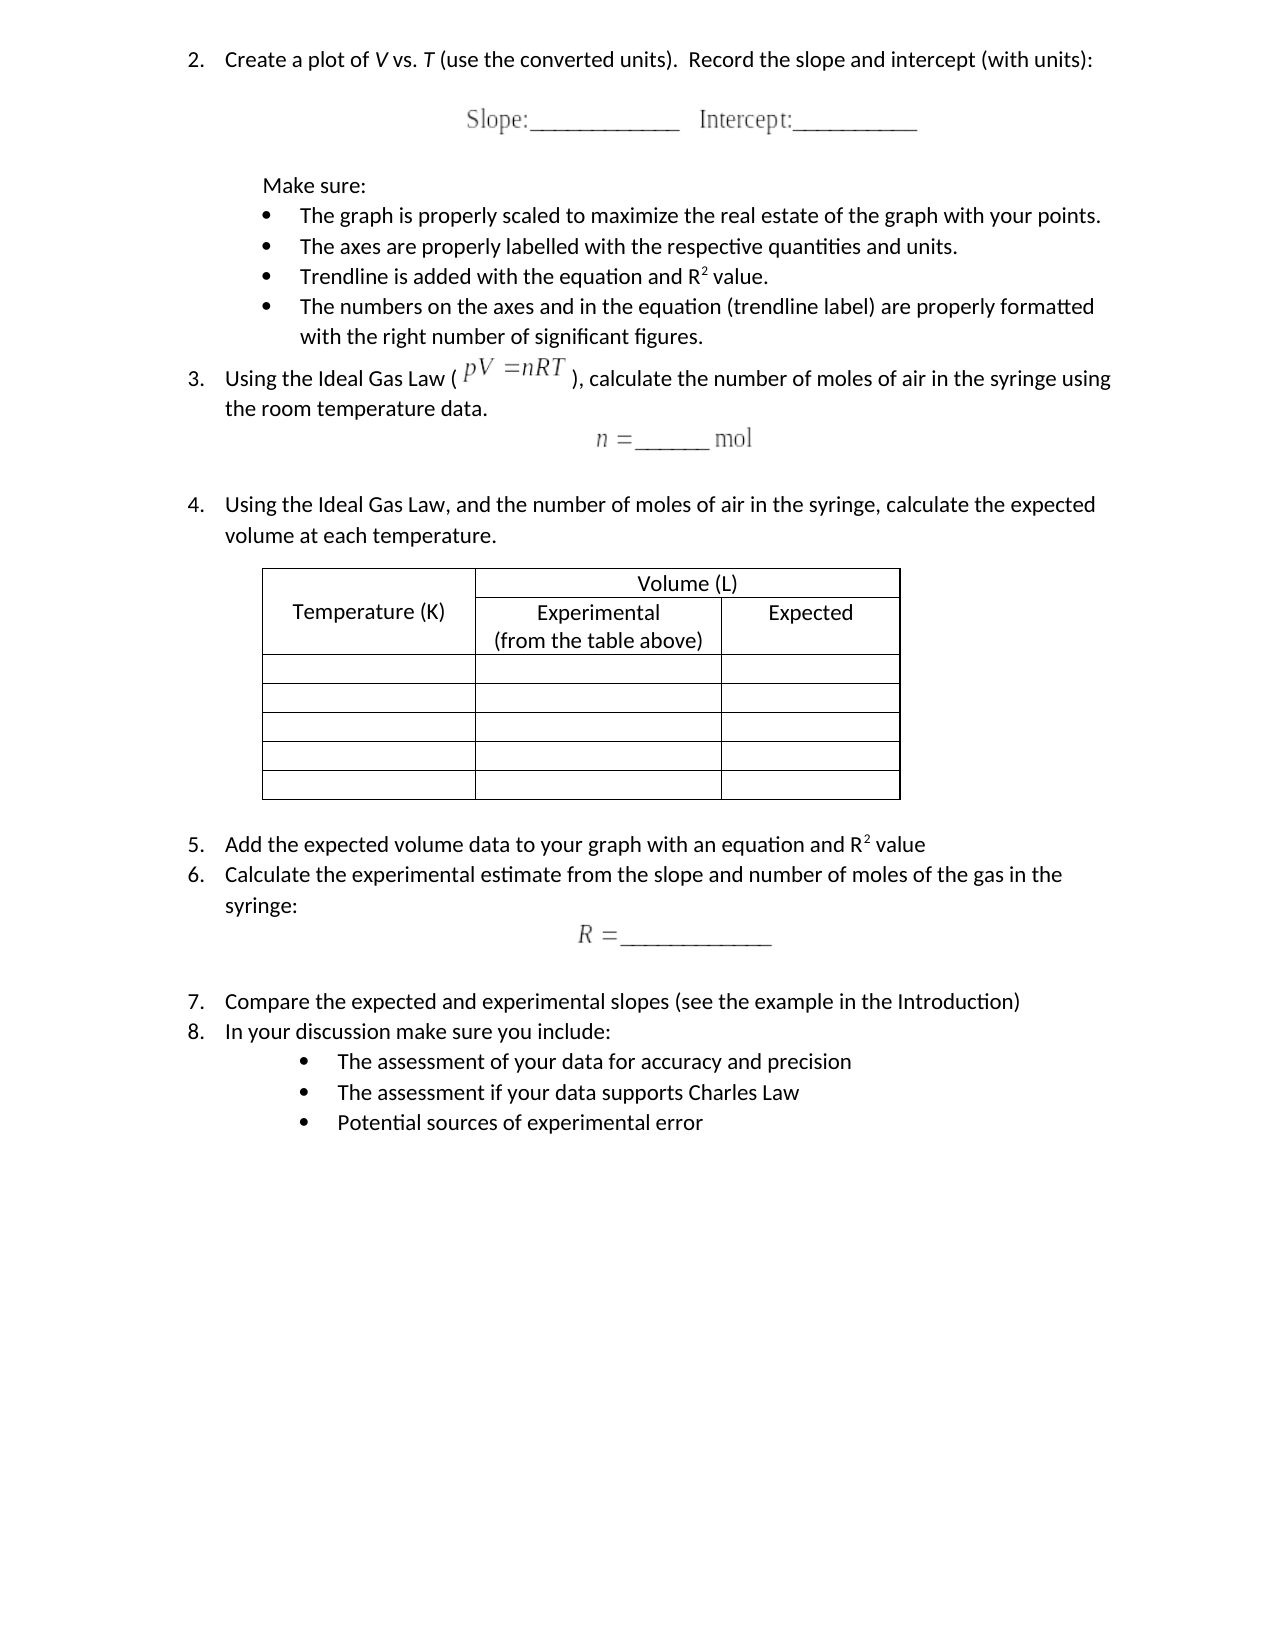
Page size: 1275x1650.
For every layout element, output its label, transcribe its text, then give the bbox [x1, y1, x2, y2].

list The numbers on the axes and in the equation (trendline label) are properly formatted with the right number of significant figures. [262, 292, 1125, 351]
list Trendline is added with the equation and R2 value. [262, 262, 1125, 290]
table_cell [263, 684, 475, 712]
table_cell [722, 684, 899, 712]
table_cell [476, 771, 721, 799]
table_cell [476, 713, 721, 741]
table_cell [263, 655, 475, 683]
table_cell [722, 771, 899, 799]
list The axes are properly labelled with the respective quantities and units. [262, 232, 1125, 260]
list Potential sources of experimental error [300, 1108, 1125, 1136]
table_cell Expected [722, 598, 899, 654]
table_cell [476, 742, 721, 770]
table_cell [476, 684, 721, 712]
table_cell [722, 655, 899, 683]
list Compare the expected and experimental slopes (see the example in the Introduction) [187, 987, 1125, 1015]
list The graph is properly scaled to maximize the real estate of the graph with your points. [262, 202, 1125, 230]
table_cell [263, 742, 475, 770]
table_cell Experimental (from the table above) [476, 598, 721, 654]
list In your discussion make sure you include: [187, 1017, 1125, 1045]
table_header Volume (L) [476, 569, 899, 597]
list The assessment if your data supports Charles Law [300, 1078, 1125, 1106]
table_cell [263, 771, 475, 799]
list Using the Ideal Gas Law (), calculate the number of moles of air in the syringe using the room temperature data. [187, 353, 1125, 422]
table_cell [476, 655, 721, 683]
list Create a plot of V vs. T (use the converted units). Record the slope and intercept (with units): [187, 45, 1125, 73]
table_cell [722, 742, 899, 770]
list The assessment of your data for accuracy and precision [300, 1047, 1125, 1075]
list Calculate the experimental estimate from the slope and number of moles of the gas in the syringe: [187, 861, 1125, 919]
list Using the Ideal Gas Law, and the number of moles of air in the syringe, calculate the expected volume at each temperature. [187, 491, 1125, 549]
table_header Temperature (K) [263, 569, 475, 654]
table_cell [722, 713, 899, 741]
list Make sure: [225, 171, 1125, 199]
table_cell [263, 713, 475, 741]
list Add the expected volume data to your graph with an equation and R2 value [187, 830, 1125, 858]
